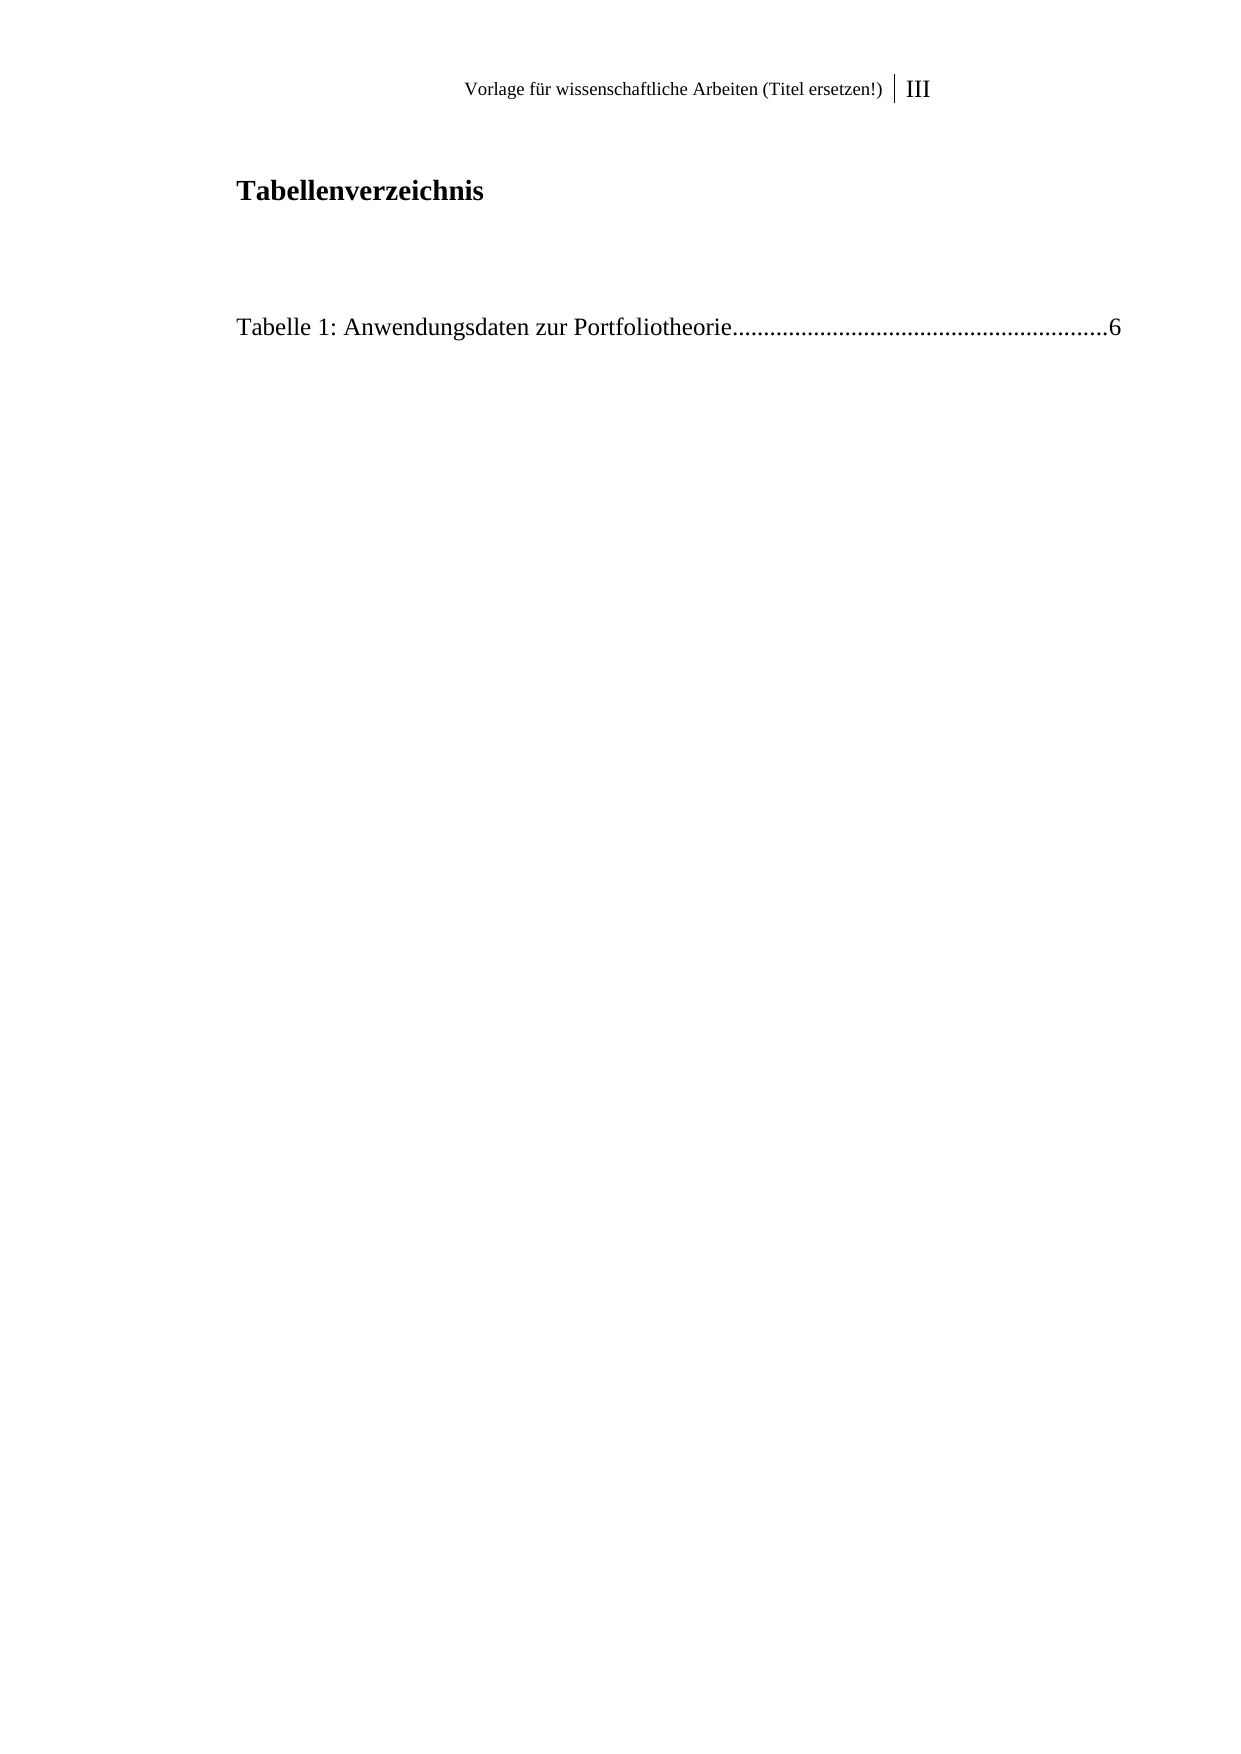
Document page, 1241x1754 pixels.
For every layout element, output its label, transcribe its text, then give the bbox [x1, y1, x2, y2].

text Tabelle 1: Anwendungsdaten zur Portfoliotheorie 6 [236, 312, 1122, 341]
subtitle Tabellenverzeichnis [236, 173, 1122, 206]
